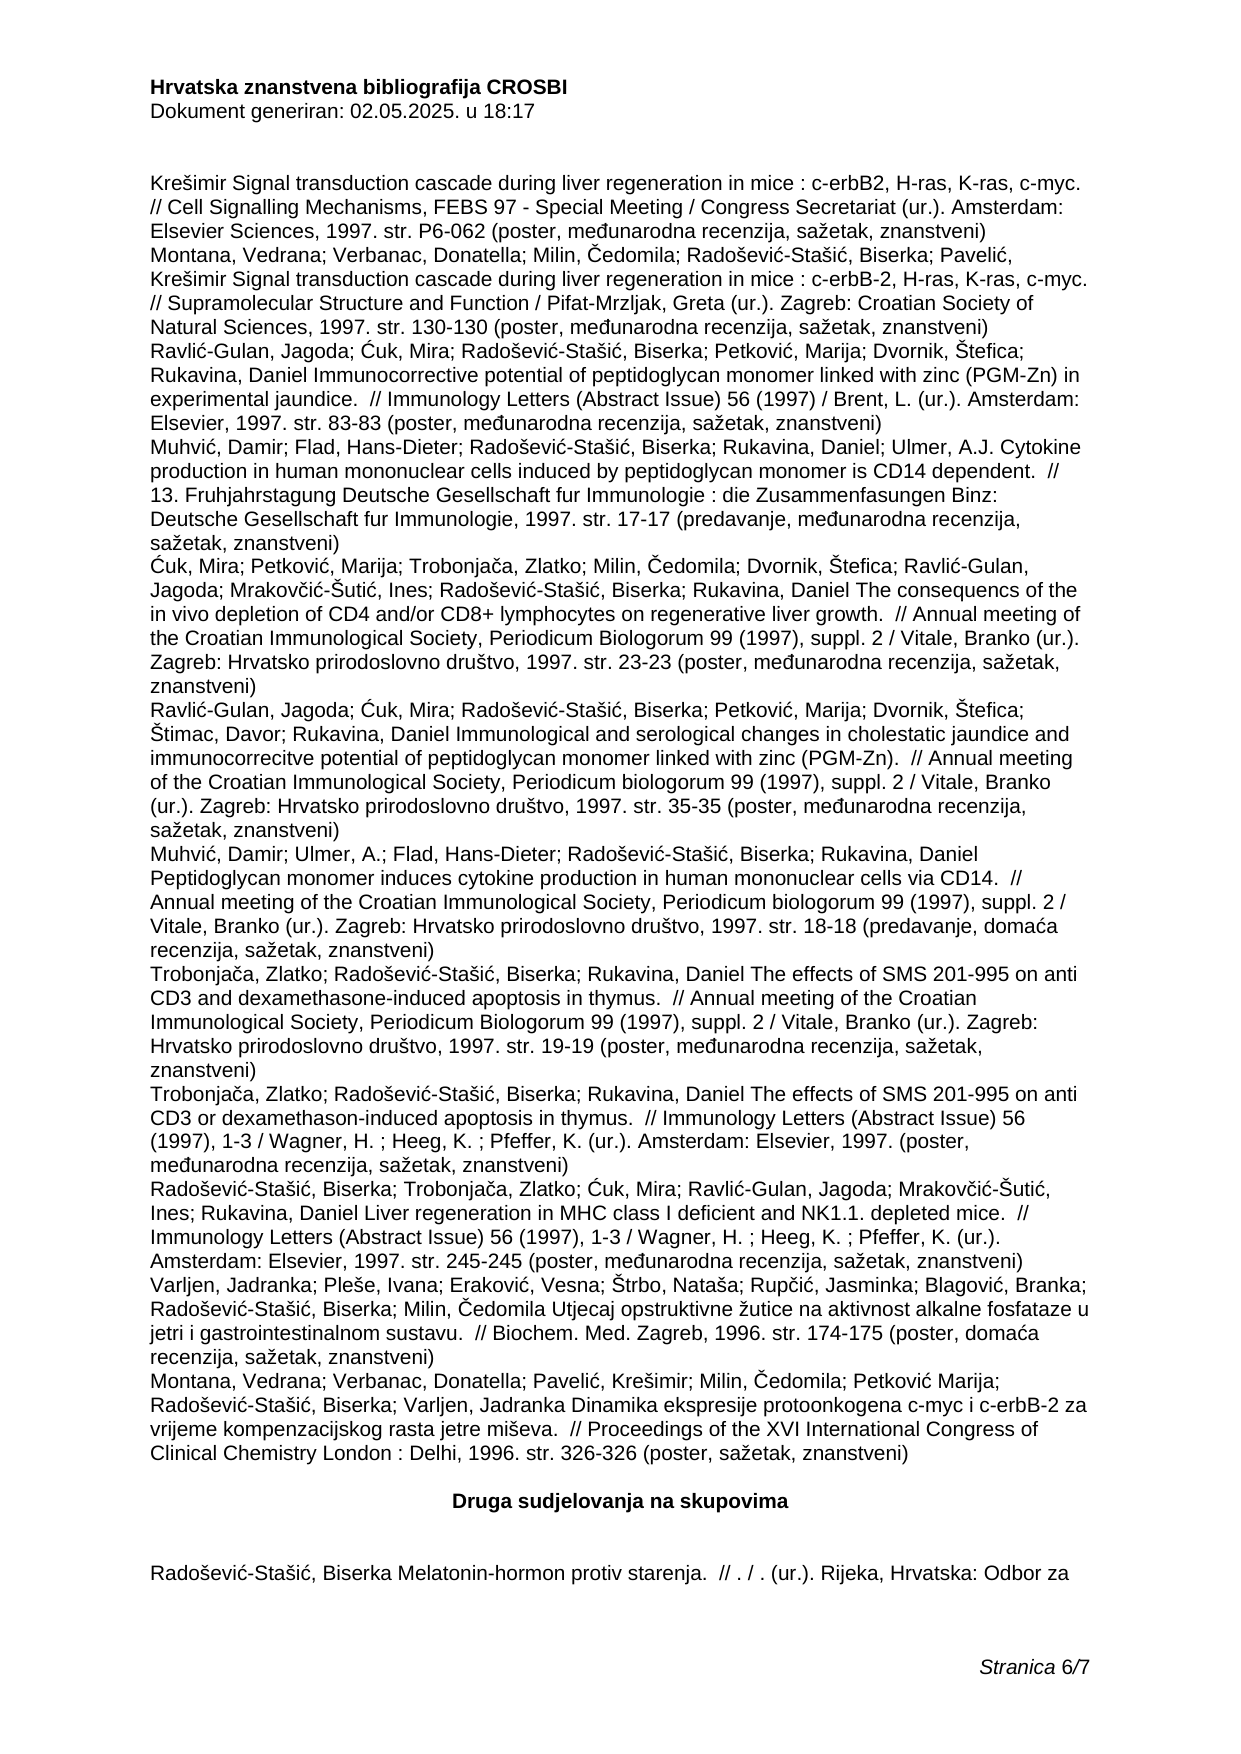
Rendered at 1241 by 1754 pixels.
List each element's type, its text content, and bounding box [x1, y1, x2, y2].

text Ravlić-Gulan, Jagoda; Ćuk, Mira; Radošević-Stašić, Biserka; Petković, Marija; Dvornik, Štefica; Štimac, Davor; Rukavina, Daniel [150, 698, 1090, 842]
text Trobonjača, Zlatko; Radošević-Stašić, Biserka; Rukavina, Daniel [150, 962, 1090, 1081]
text Trobonjača, Zlatko; Radošević-Stašić, Biserka; Rukavina, Daniel [150, 1081, 1090, 1177]
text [150, 171, 1090, 243]
text Montana, Vedrana; Verbanac, Donatella; Pavelić, Krešimir; Milin, Čedomila; Petković Marija; Radošević-Stašić, Biserka; Varljen, Jadranka [150, 1369, 1090, 1465]
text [150, 243, 1090, 339]
text Ćuk, Mira; Petković, Marija; Trobonjača, Zlatko; Milin, Čedomila; Dvornik, Štefica; Ravlić-Gulan, Jagoda; Mrakovčić-Šutić, Ines; Radošević-Stašić, Biserka; Rukavina, Daniel [150, 554, 1090, 698]
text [150, 1561, 1090, 1584]
text Muhvić, Damir; Flad, Hans-Dieter; Radošević-Stašić, Biserka; Rukavina, Daniel; Ulmer, A.J. [150, 434, 1090, 554]
text Varljen, Jadranka; Pleše, Ivana; Eraković, Vesna; Štrbo, Nataša; Rupčić, Jasminka; Blagović, Branka; Radošević-Stašić, Biserka; Milin, Čedomila [150, 1273, 1090, 1369]
text Radošević-Stašić, Biserka; Trobonjača, Zlatko; Ćuk, Mira; Ravlić-Gulan, Jagoda; Mrakovčić-Šutić, Ines; Rukavina, Daniel [150, 1177, 1090, 1273]
text Muhvić, Damir; Ulmer, A.; Flad, Hans-Dieter; Radošević-Stašić, Biserka; Rukavina, Daniel [150, 842, 1090, 962]
text Ravlić-Gulan, Jagoda; Ćuk, Mira; Radošević-Stašić, Biserka; Petković, Marija; Dvornik, Štefica; Rukavina, Daniel [150, 339, 1090, 434]
subtitle Druga sudjelovanja na skupovima [150, 1489, 1090, 1513]
